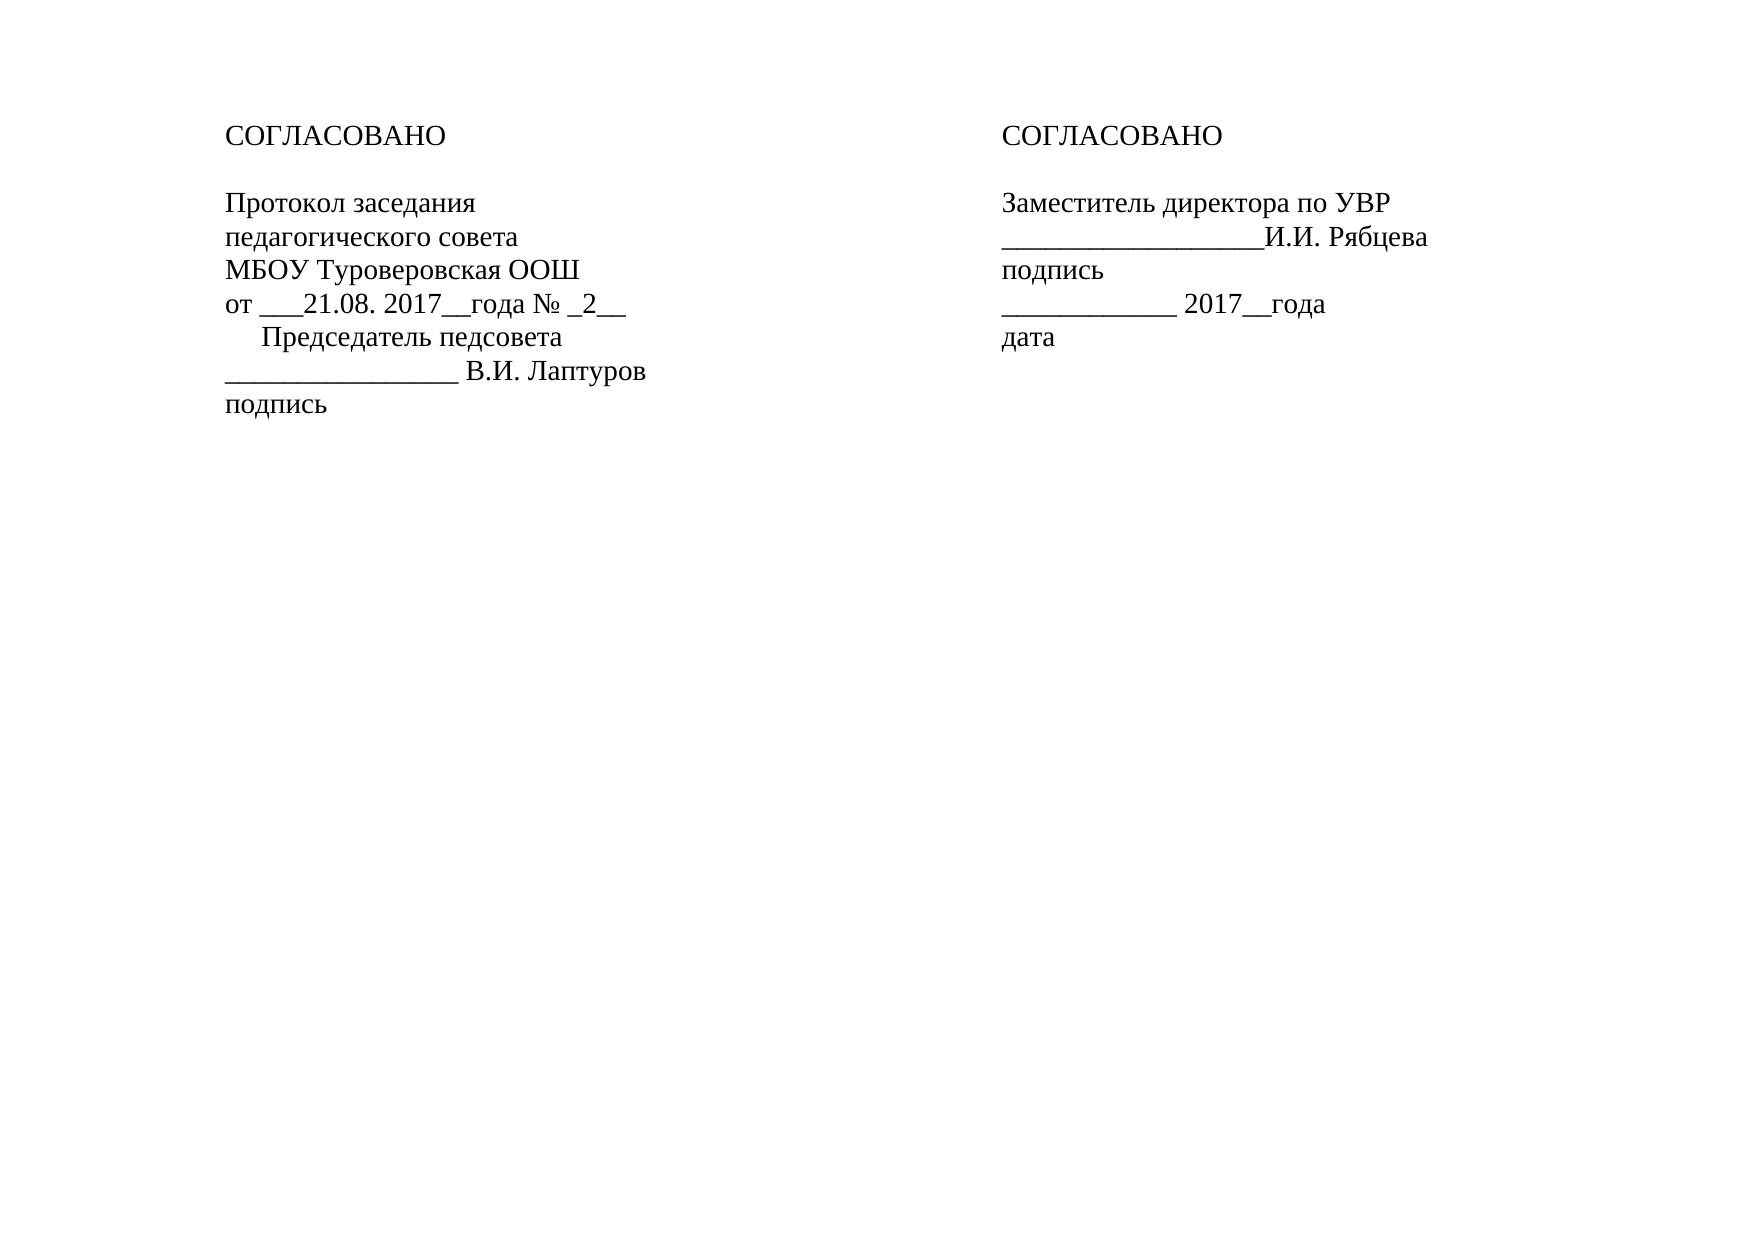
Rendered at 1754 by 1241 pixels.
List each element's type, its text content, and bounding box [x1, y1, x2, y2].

table_header СОГЛАСОВАНО Заместитель директора по УВР __________________И.И. Рябцева подпись ____________ 2017__года дата [990, 118, 1754, 544]
table_header СОГЛАСОВАНО Протокол заседания педагогического совета МБОУ Туроверовская ООШ от ___21.08. 2017__года № _2__ Председатель педсовета ________________ В.И. Лаптуров подпись [214, 118, 990, 544]
